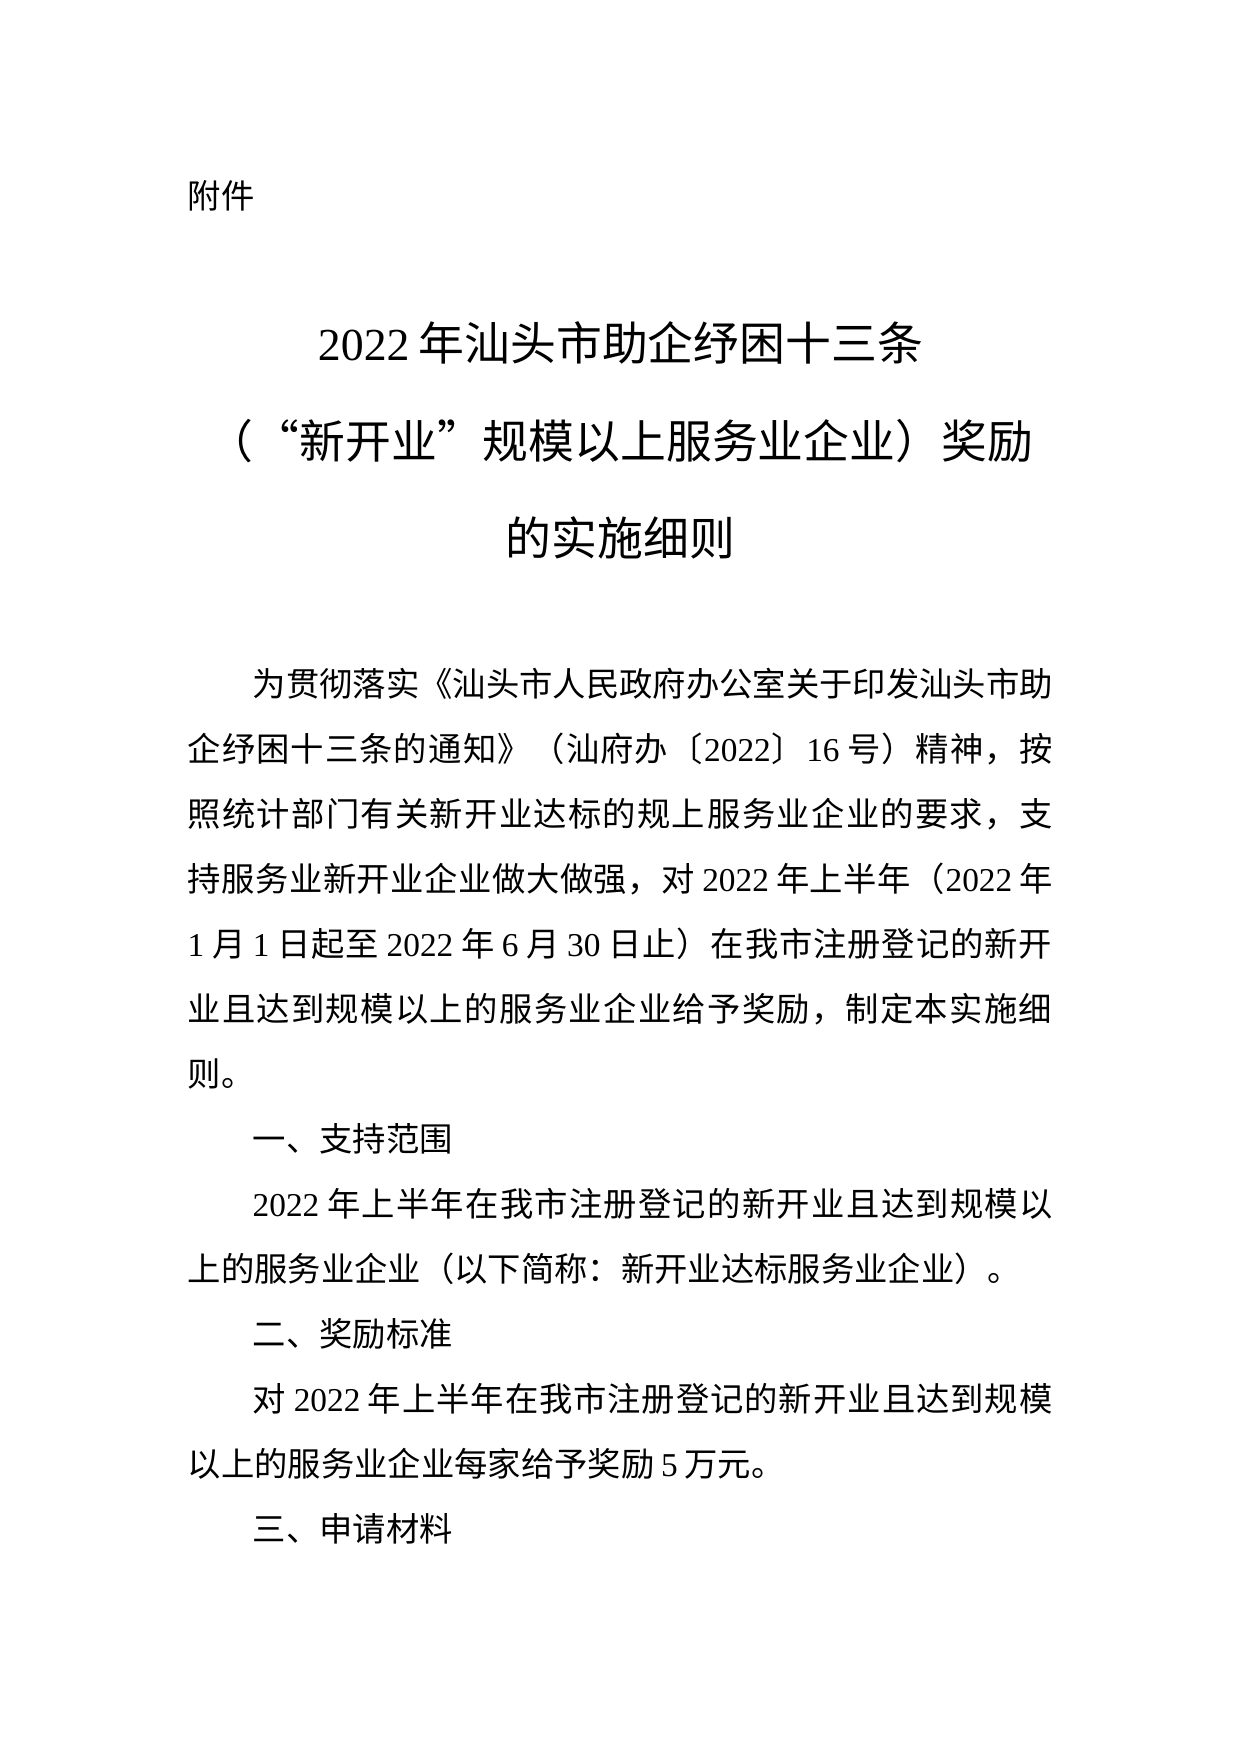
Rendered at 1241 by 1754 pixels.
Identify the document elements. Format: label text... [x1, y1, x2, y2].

text （“新开业”规模以上服务业企业）奖励的实施细则 [187, 389, 1053, 584]
text 二、奖励标准 [187, 1299, 1053, 1364]
text 2022年汕头市助企纾困十三条 [187, 292, 1053, 389]
text 为贯彻落实《汕头市人民政府办公室关于印发汕头市助企纾困十三条的通知》（汕府办〔2022〕16号）精神，按照统计部门有关新开业达标的规上服务业企业的要求，支持服务业新开业企业做大做强，对2022年上半年（2022年1月1日起至2022年6月30日止）在我市注册登记的新开业且达到规模以上的服务业企业给予奖励，制定本实施细则。 [187, 649, 1053, 1104]
text 附件 [187, 162, 1053, 227]
text 一、支持范围 [187, 1104, 1053, 1169]
text 2022年上半年在我市注册登记的新开业且达到规模以上的服务业企业（以下简称：新开业达标服务业企业）。 [187, 1169, 1053, 1299]
text 对2022年上半年在我市注册登记的新开业且达到规模以上的服务业企业每家给予奖励5万元。 [187, 1364, 1053, 1494]
text 三、申请材料 [187, 1494, 1053, 1559]
